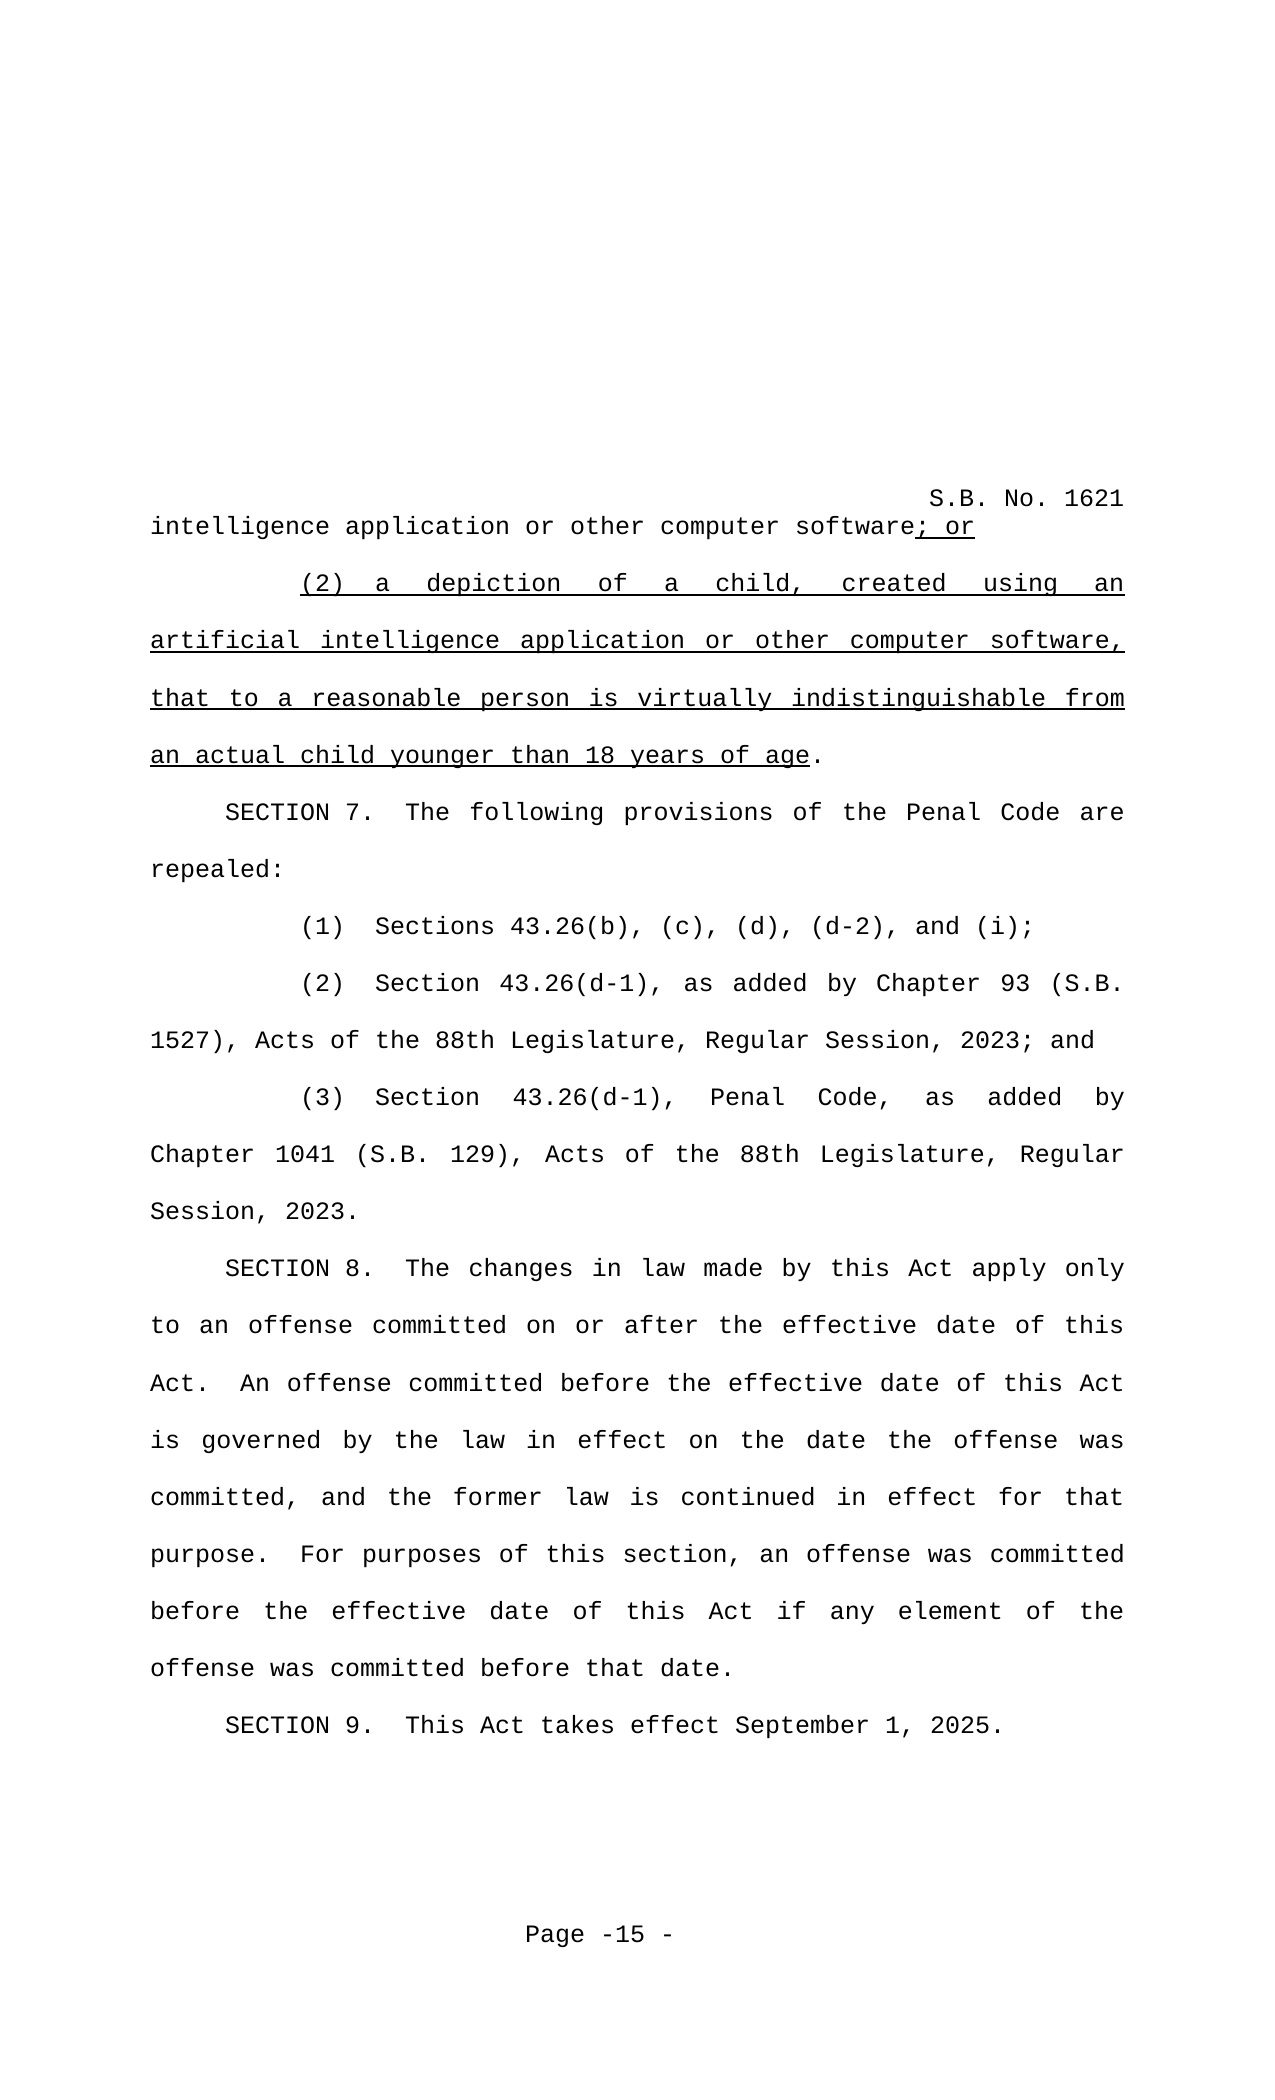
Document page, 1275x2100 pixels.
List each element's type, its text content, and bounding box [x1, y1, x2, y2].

text (2) Section 43.26(d-1), as added by Chapter 93 (S.B. 1527), Acts of the 88th Legislature, Regular Session, 2023; and [150, 970, 1125, 1056]
text (2) a depiction of a child, created using an artificial intelligence application or other computer software, that to a reasonable person is virtually indistinguishable from an actual child younger than 18 years of age. [150, 653, 1125, 708]
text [150, 514, 1125, 542]
text (2) a depiction of a child, created using an artificial intelligence application or other computer software, that to a reasonable person is virtually indistinguishable from an actual child younger than 18 years of age. [150, 710, 1125, 771]
text (3) Section 43.26(d-1), Penal Code, as added by Chapter 1041 (S.B. 129), Acts of the 88th Legislature, Regular Session, 2023. [150, 1084, 1125, 1227]
text SECTION 7. The following provisions of the Penal Code are repealed: [150, 799, 1125, 885]
text SECTION 9. This Act takes effect September 1, 2025. [150, 1712, 1125, 1741]
text SECTION 8. The changes in law made by this Act apply only to an offense committed on or after the effective date of this Act. An offense committed before the effective date of this Act is governed by the law in effect on the date the offense was committed, and the former law is continued in effect for that purpose. For purposes of this section, an offense was committed before the effective date of this Act if any element of the offense was committed before that date. [150, 1256, 1125, 1684]
text (1) Sections 43.26(b), (c), (d), (d-2), and (i); [150, 913, 1125, 942]
text (2) a depiction of a child, created using an artificial intelligence application or other computer software, that to a reasonable person is virtually indistinguishable from an actual child younger than 18 years of age. [150, 571, 1125, 651]
